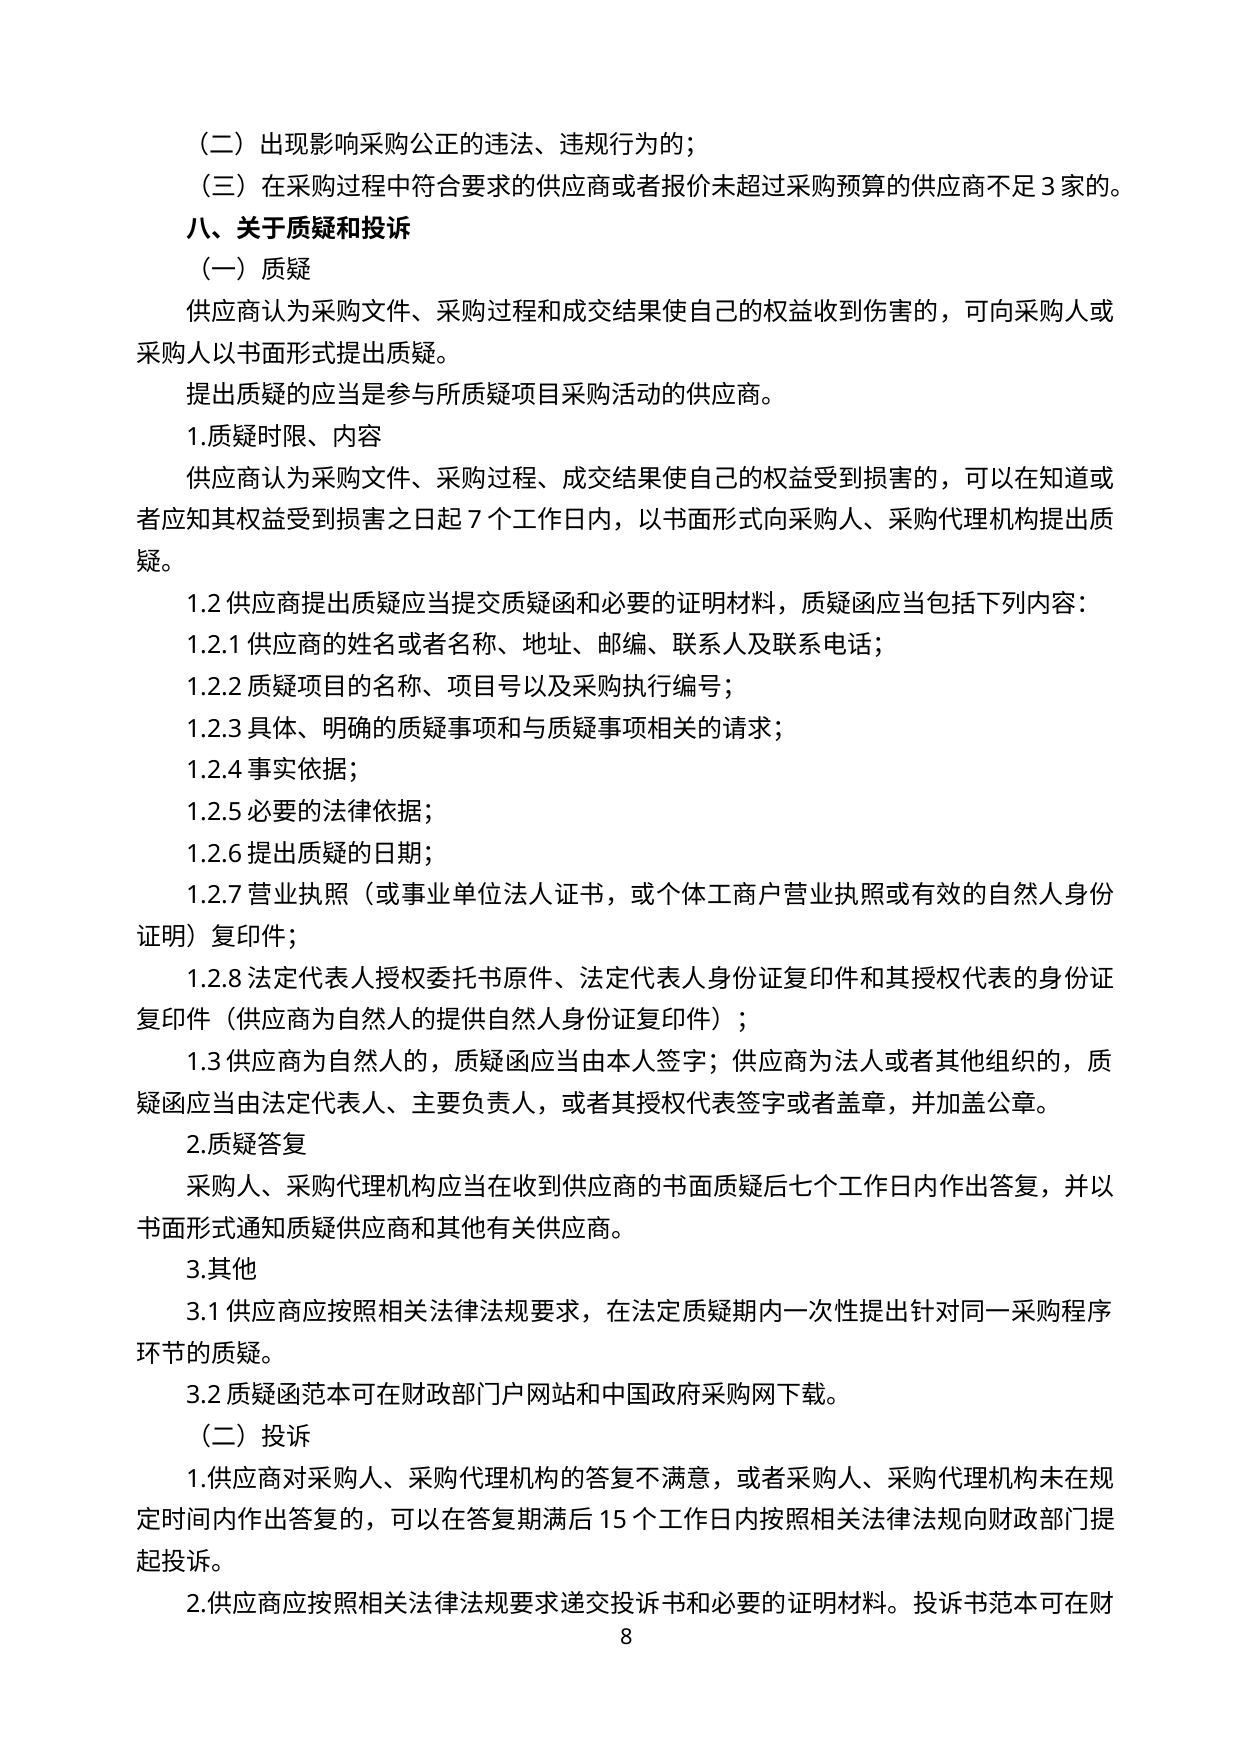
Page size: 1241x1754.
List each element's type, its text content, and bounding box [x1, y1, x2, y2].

text 供应商认为采购文件、采购过程、成交结果使自己的权益受到损害的，可以在知道或者应知其权益受到损害之日起7个工作日内，以书面形式向采购人、采购代理机构提出质疑。 [136, 454, 1115, 579]
text （三）在采购过程中符合要求的供应商或者报价未超过采购预算的供应商不足3家的。 [136, 162, 1116, 204]
text 1.2.4事实依据； [136, 746, 1115, 787]
text 1.3供应商为自然人的，质疑函应当由本人签字；供应商为法人或者其他组织的，质疑函应当由法定代表人、主要负责人，或者其授权代表签字或者盖章，并加盖公章。 [136, 1037, 1115, 1121]
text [136, 1579, 1115, 1621]
text 2.质疑答复 [136, 1121, 1115, 1162]
text 1.2.8法定代表人授权委托书原件、法定代表人身份证复印件和其授权代表的身份证复印件（供应商为自然人的提供自然人身份证复印件）； [136, 954, 1115, 1037]
text （一）质疑 [136, 246, 1116, 287]
text 1.2.3具体、明确的质疑事项和与质疑事项相关的请求； [136, 704, 1115, 746]
text 提出质疑的应当是参与所质疑项目采购活动的供应商。 [136, 371, 1116, 412]
text 3.1供应商应按照相关法律法规要求，在法定质疑期内一次性提出针对同一采购程序环节的质疑。 [136, 1287, 1115, 1371]
text 1.质疑时限、内容 [136, 412, 1115, 454]
text 1.2.2质疑项目的名称、项目号以及采购执行编号； [136, 662, 1115, 704]
text 采购人、采购代理机构应当在收到供应商的书面质疑后七个工作日内作出答复，并以书面形式通知质疑供应商和其他有关供应商。 [136, 1162, 1115, 1246]
text 1.2供应商提出质疑应当提交质疑函和必要的证明材料，质疑函应当包括下列内容： [136, 579, 1115, 621]
subtitle 八、关于质疑和投诉 [136, 204, 1116, 246]
text 1.2.6提出质疑的日期； [136, 829, 1115, 871]
text （二）出现影响采购公正的违法、违规行为的； [136, 121, 1116, 162]
text 1.2.5必要的法律依据； [136, 787, 1115, 829]
text 3.2质疑函范本可在财政部门户网站和中国政府采购网下载。 [136, 1371, 1115, 1412]
text （二）投诉 [136, 1412, 1115, 1454]
text 3.其他 [136, 1246, 1115, 1287]
text 1.2.7营业执照（或事业单位法人证书，或个体工商户营业执照或有效的自然人身份证明）复印件； [136, 871, 1115, 954]
text 1.2.1供应商的姓名或者名称、地址、邮编、联系人及联系电话； [136, 621, 1115, 662]
text 供应商认为采购文件、采购过程和成交结果使自己的权益收到伤害的，可向采购人或采购人以书面形式提出质疑。 [136, 287, 1116, 371]
text 1.供应商对采购人、采购代理机构的答复不满意，或者采购人、采购代理机构未在规定时间内作出答复的，可以在答复期满后15个工作日内按照相关法律法规向财政部门提起投诉。 [136, 1454, 1115, 1579]
